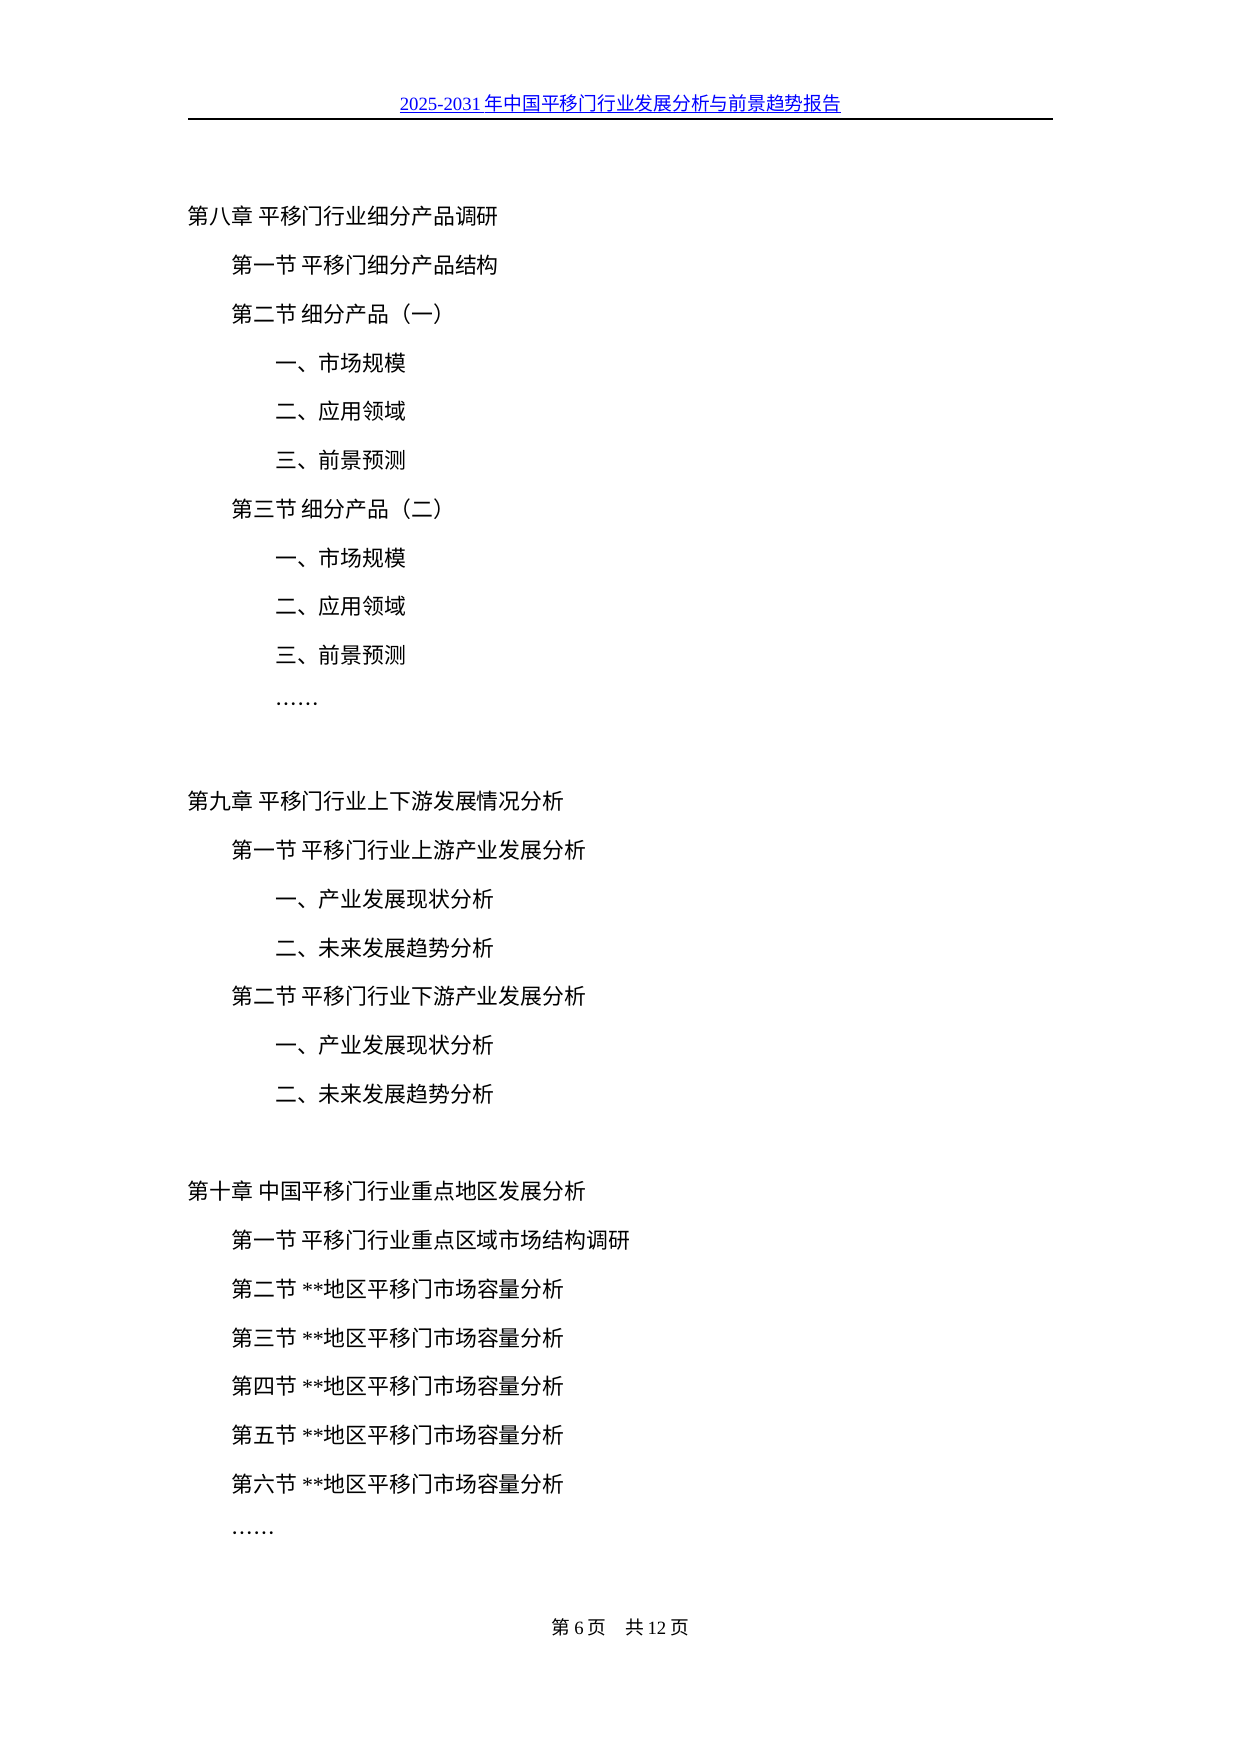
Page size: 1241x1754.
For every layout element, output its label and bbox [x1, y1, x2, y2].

text [187, 150, 1053, 1548]
